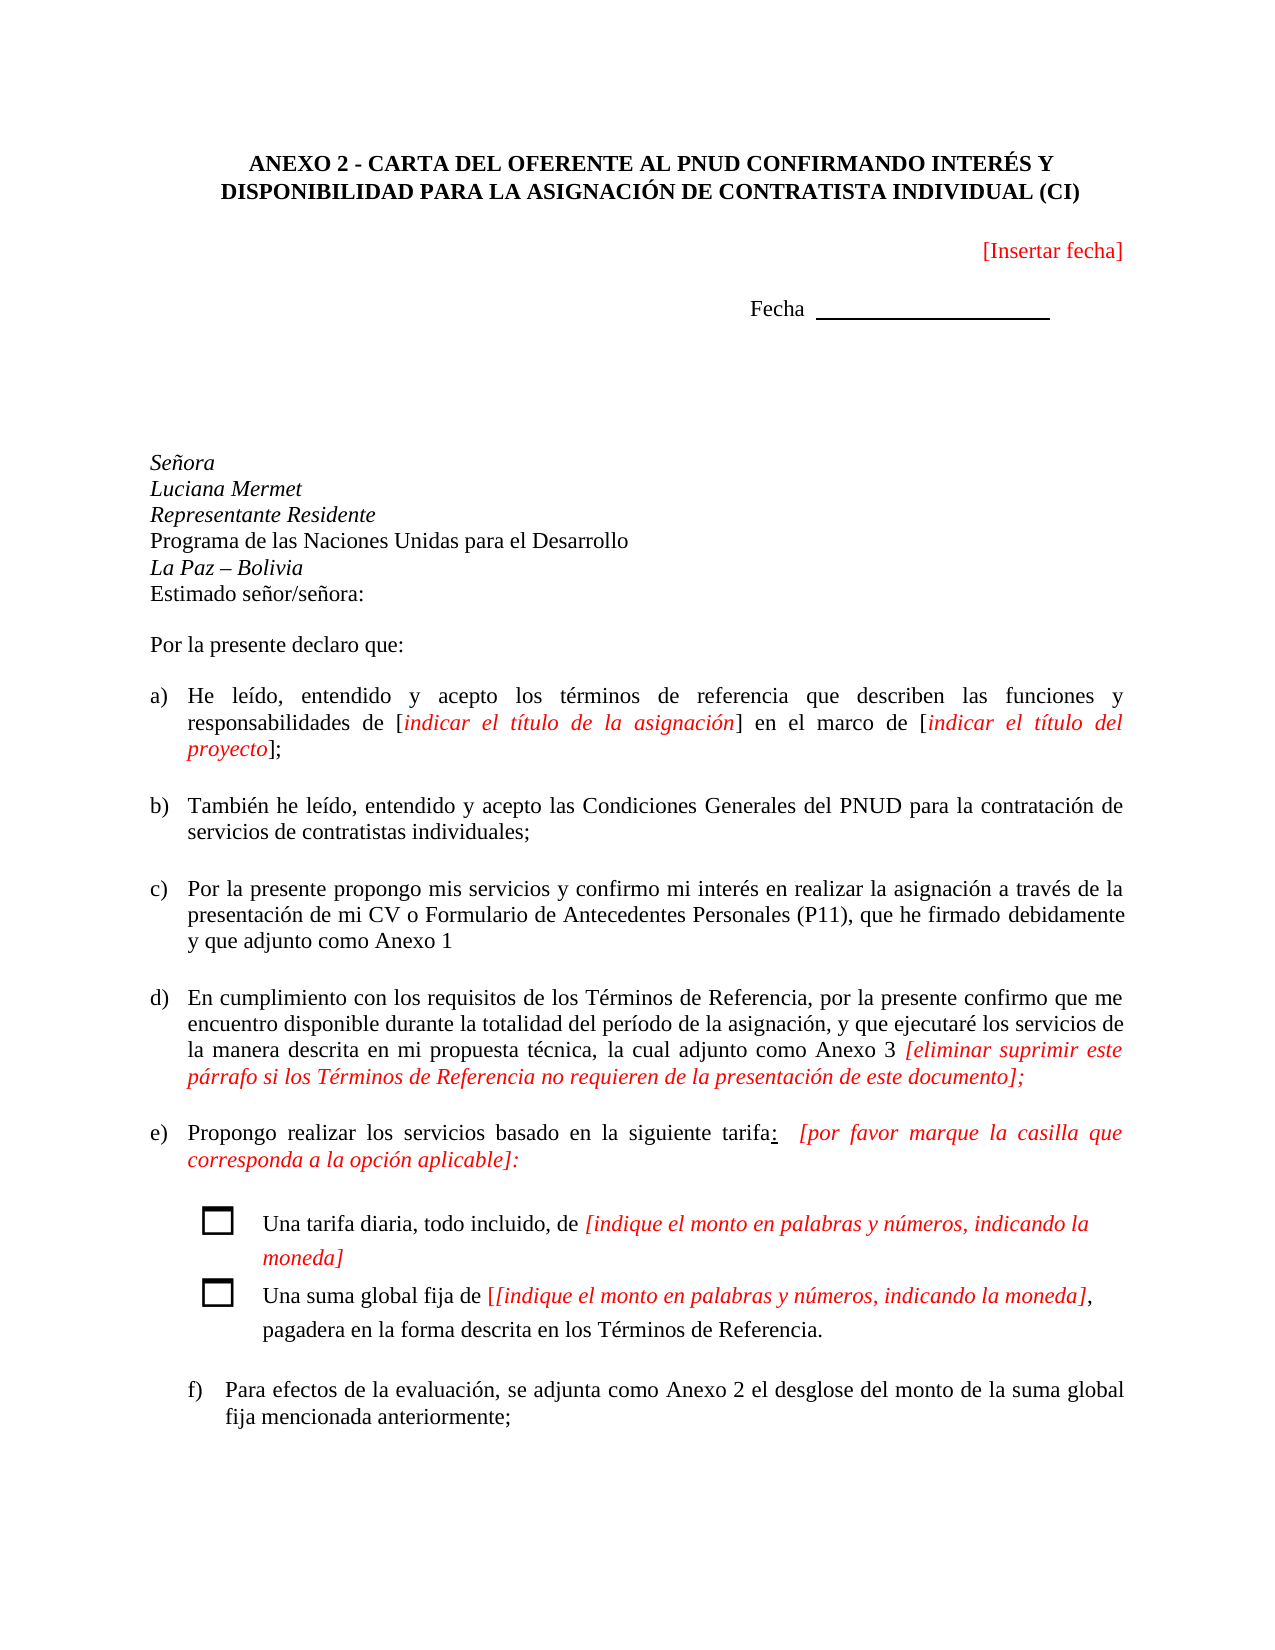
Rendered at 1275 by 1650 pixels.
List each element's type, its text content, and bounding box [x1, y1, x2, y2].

text DISPONIBILIDAD PARA LA ASIGNACIÓN DE CONTRATISTA INDIVIDUAL (CI) [176, 178, 1125, 205]
text Fecha [675, 295, 1125, 322]
text [Insertar fecha] [151, 237, 1123, 263]
text Señora [150, 448, 1125, 475]
list Propongo realizar los servicios basado en la siguiente tarifa: [por favor marque la casilla que corresponda a la opción aplicable]: [150, 1119, 1125, 1172]
text Estimado señor/señora: [150, 580, 1125, 607]
text Representante Residente [150, 501, 1125, 528]
text La Paz – Bolivia [150, 554, 1125, 580]
list Una suma global fija de [[indique el monto en palabras y números, indicando la moneda], pagadera en la forma descrita en los Términos de Referencia. [197, 1274, 1125, 1342]
list Por la presente propongo mis servicios y confirmo mi interés en realizar la asignación a través de la presentación de mi CV o Formulario de Antecedentes Personales (P11), que he firmado debidamente y que adjunto como Anexo 1 [150, 874, 1125, 954]
text Por la presente declaro que: [150, 631, 1125, 658]
list Para efectos de la evaluación, se adjunta como Anexo 2 el desglose del monto de la suma global fija mencionada anteriormente; [187, 1377, 1125, 1429]
text Programa de las Naciones Unidas para el Desarrollo [150, 528, 1125, 554]
list Una tarifa diaria, todo incluido, de [indique el monto en palabras y números, indicando la moneda] [197, 1202, 1125, 1271]
list He leído, entendido y acepto los términos de referencia que describen las funciones y responsabilidades de [indicar el título de la asignación] en el marco de [indicar el título del proyecto]; [150, 682, 1125, 761]
text Luciana Mermet [150, 475, 1125, 501]
list En cumplimiento con los requisitos de los Términos de Referencia, por la presente confirmo que me encuentro disponible durante la totalidad del período de la asignación, y que ejecutaré los servicios de la manera descrita en mi propuesta técnica, la cual adjunto como Anexo 3 [eliminar suprimir este párrafo si los Términos de Referencia no requieren de la presentación de este documento]; [150, 984, 1125, 1089]
list También he leído, entendido y acepto las Condiciones Generales del PNUD para la contratación de servicios de contratistas individuales; [150, 792, 1125, 844]
text ANEXO 2 - CARTA DEL OFERENTE AL PNUD CONFIRMANDO INTERÉS Y [178, 150, 1125, 176]
